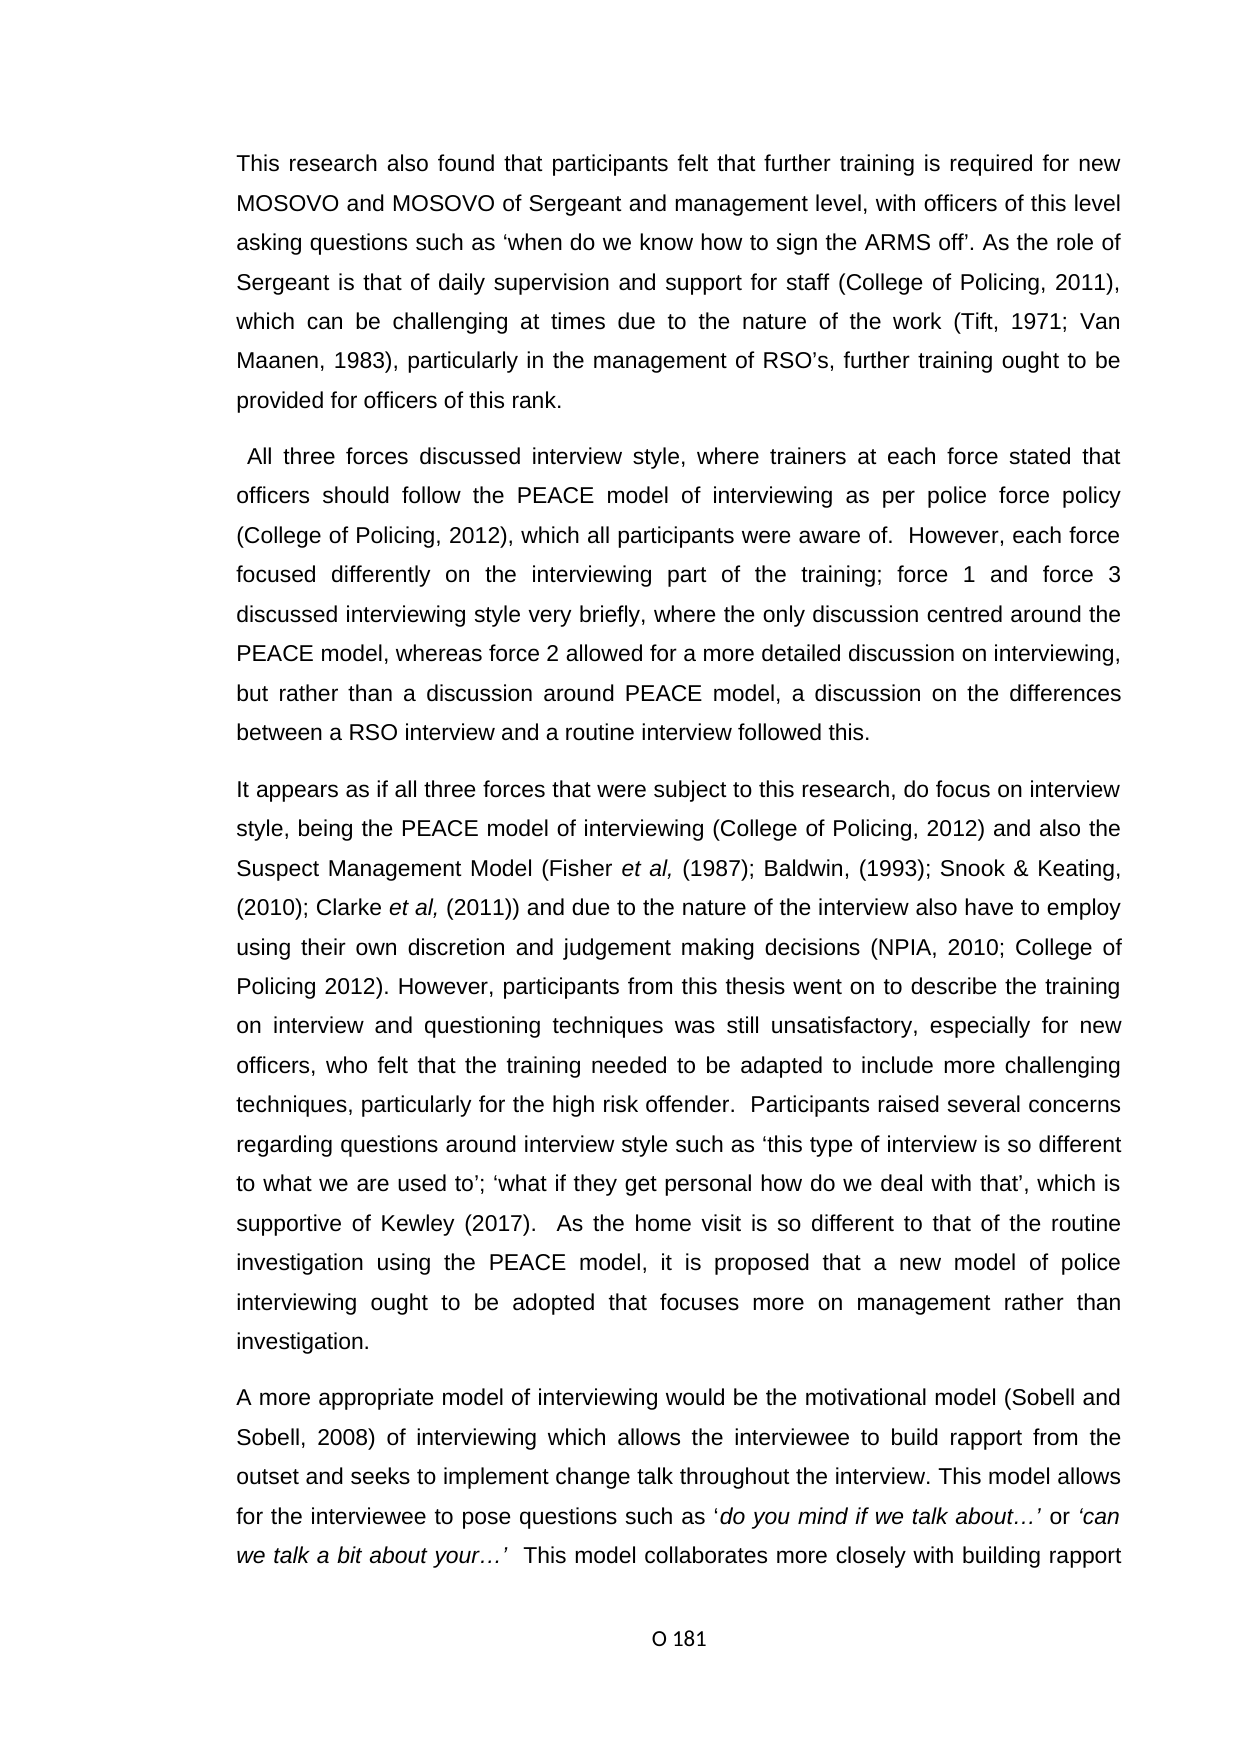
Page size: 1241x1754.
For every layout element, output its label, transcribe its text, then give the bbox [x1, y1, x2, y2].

text This research also found that participants felt that further training is required for new MOSOVO and MOSOVO of Sergeant and management level, with officers of this level asking questions such as ‘when do we know how to sign the ARMS off’. As the role of Sergeant is that of daily supervision and support for staff (College of Policing, 2011), which can be challenging at times due to the nature of the work (Tift, 1971; Van Maanen, 1983), particularly in the management of RSO’s, further training ought to be provided for officers of this rank. [236, 150, 1122, 413]
text It appears as if all three forces that were subject to this research, do focus on interview style, being the PEACE model of interviewing (College of Policing, 2012) and also the Suspect Management Model (Fisher et al, (1987); Baldwin, (1993); Snook & Keating, (2010); Clarke et al, (2011)) and due to the nature of the interview also have to employ using their own discretion and judgement making decisions (NPIA, 2010; College of Policing 2012). However, participants from this thesis went on to describe the training on interview and questioning techniques was still unsatisfactory, especially for new officers, who felt that the training needed to be adapted to include more challenging techniques, particularly for the high risk offender. Participants raised several concerns regarding questions around interview style such as ‘this type of interview is so different to what we are used to’; ‘what if they get personal how do we deal with that’, which is supportive of Kewley (2017). As the home visit is so different to that of the routine investigation using the PEACE model, it is proposed that a new model of police interviewing ought to be adopted that focuses more on management rather than investigation. [236, 776, 1122, 1354]
text All three forces discussed interview style, where trainers at each force stated that officers should follow the PEACE model of interviewing as per police force policy (College of Policing, 2012), which all participants were aware of. However, each force focused differently on the interviewing part of the training; force 1 and force 3 discussed interviewing style very briefly, where the only discussion centred around the PEACE model, whereas force 2 allowed for a more detailed discussion on interviewing, but rather than a discussion around PEACE model, a discussion on the differences between a RSO interview and a routine interview followed this. [236, 443, 1122, 746]
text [236, 1384, 1122, 1569]
